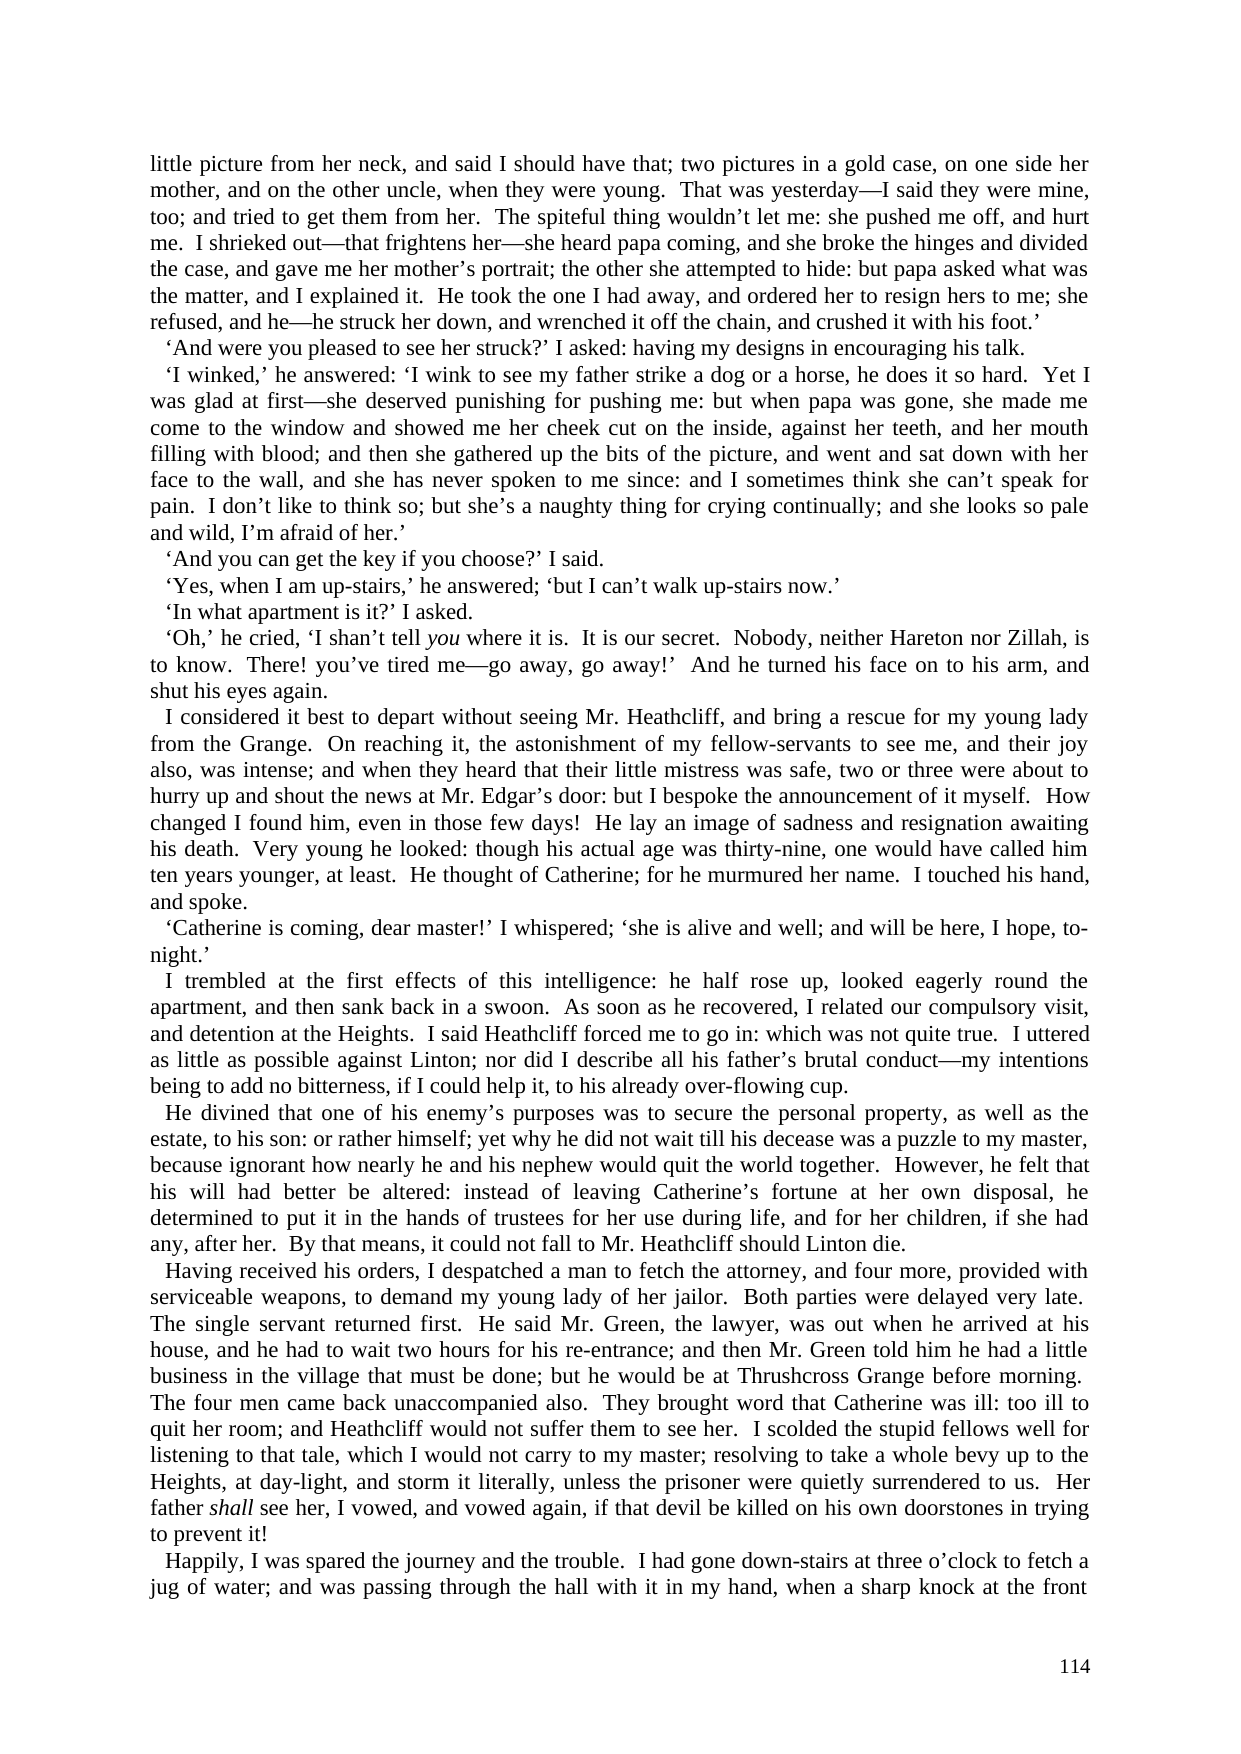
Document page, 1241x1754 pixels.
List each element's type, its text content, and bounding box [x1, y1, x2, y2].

text ‘Yes, when I am up-stairs,’ he answered; ‘but I can’t walk up-stairs now.’ [150, 572, 1090, 598]
text I considered it best to depart without seeing Mr. Heathcliff, and bring a rescue for my young lady from the Grange. On reaching it, the astonishment of my fellow-servants to see me, and their joy also, was intense; and when they heard that their little mistress was safe, two or three were about to hurry up and shout the news at Mr. Edgar’s door: but I bespoke the announcement of it myself. How changed I found him, even in those few days! He lay an image of sadness and resignation awaiting his death. Very young he looked: though his actual age was thirty-nine, one would have called him ten years younger, at least. He thought of Catherine; for he murmured her name. I touched his hand, and spoke. [150, 703, 1090, 914]
text ‘And you can get the key if you choose?’ I said. [150, 545, 1090, 572]
text ‘In what apartment is it?’ I asked. [150, 598, 1090, 624]
text ‘Catherine is coming, dear master!’ I whispered; ‘she is alive and well; and will be here, I hope, to-night.’ [150, 914, 1090, 967]
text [150, 1547, 1090, 1599]
text He divined that one of his enemy’s purposes was to secure the personal property, as well as the estate, to his son: or rather himself; yet why he did not wait till his decease was a puzzle to my master, because ignorant how nearly he and his nephew would quit the world together. However, he felt that his will had better be altered: instead of leaving Catherine’s fortune at her own disposal, he determined to put it in the hands of trustees for her use during life, and for her children, if she had any, after her. By that means, it could not fall to Mr. Heathcliff should Linton die. [150, 1099, 1090, 1257]
text ‘I winked,’ he answered: ‘I wink to see my father strike a dog or a horse, he does it so hard. Yet I was glad at first—she deserved punishing for pushing me: but when papa was gone, she made me come to the window and showed me her cheek cut on the inside, against her teeth, and her mouth filling with blood; and then she gathered up the bits of the picture, and went and sat down with her face to the wall, and she has never spoken to me since: and I sometimes think she can’t speak for pain. I don’t like to think so; but she’s a naughty thing for crying continually; and she looks so pale and wild, I’m afraid of her.’ [150, 361, 1090, 545]
text I trembled at the first effects of this intelligence: he half rose up, looked eagerly round the apartment, and then sank back in a swoon. As soon as he recovered, I related our compulsory visit, and detention at the Heights. I said Heathcliff forced me to go in: which was not quite true. I uttered as little as possible against Linton; nor did I describe all his father’s brutal conduct—my intentions being to add no bitterness, if I could help it, to his already over-flowing cup. [150, 967, 1090, 1099]
text ‘And were you pleased to see her struck?’ I asked: having my designs in encouraging his talk. [150, 334, 1090, 361]
text Having received his orders, I despatched a man to fetch the attorney, and four more, provided with serviceable weapons, to demand my young lady of her jailor. Both parties were delayed very late. The single servant returned first. He said Mr. Green, the lawyer, was out when he arrived at his house, and he had to wait two hours for his re-entrance; and then Mr. Green told him he had a little business in the village that must be done; but he would be at Thrushcross Grange before morning. The four men came back unaccompanied also. They brought word that Catherine was ill: too ill to quit her room; and Heathcliff would not suffer them to see her. I scolded the stupid fellows well for listening to that tale, which I would not carry to my master; resolving to take a whole bevy up to the Heights, at day-light, and storm it literally, unless the prisoner were quietly surrendered to us. Her father shall see her, I vowed, and vowed again, if that devil be killed on his own doorstones in trying to prevent it! [150, 1257, 1090, 1547]
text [150, 150, 1090, 334]
text ‘Oh,’ he cried, ‘I shan’t tell you where it is. It is our secret. Nobody, neither Hareton nor Zillah, is to know. There! you’ve tired me—go away, go away!’ And he turned his face on to his arm, and shut his eyes again. [150, 624, 1090, 703]
